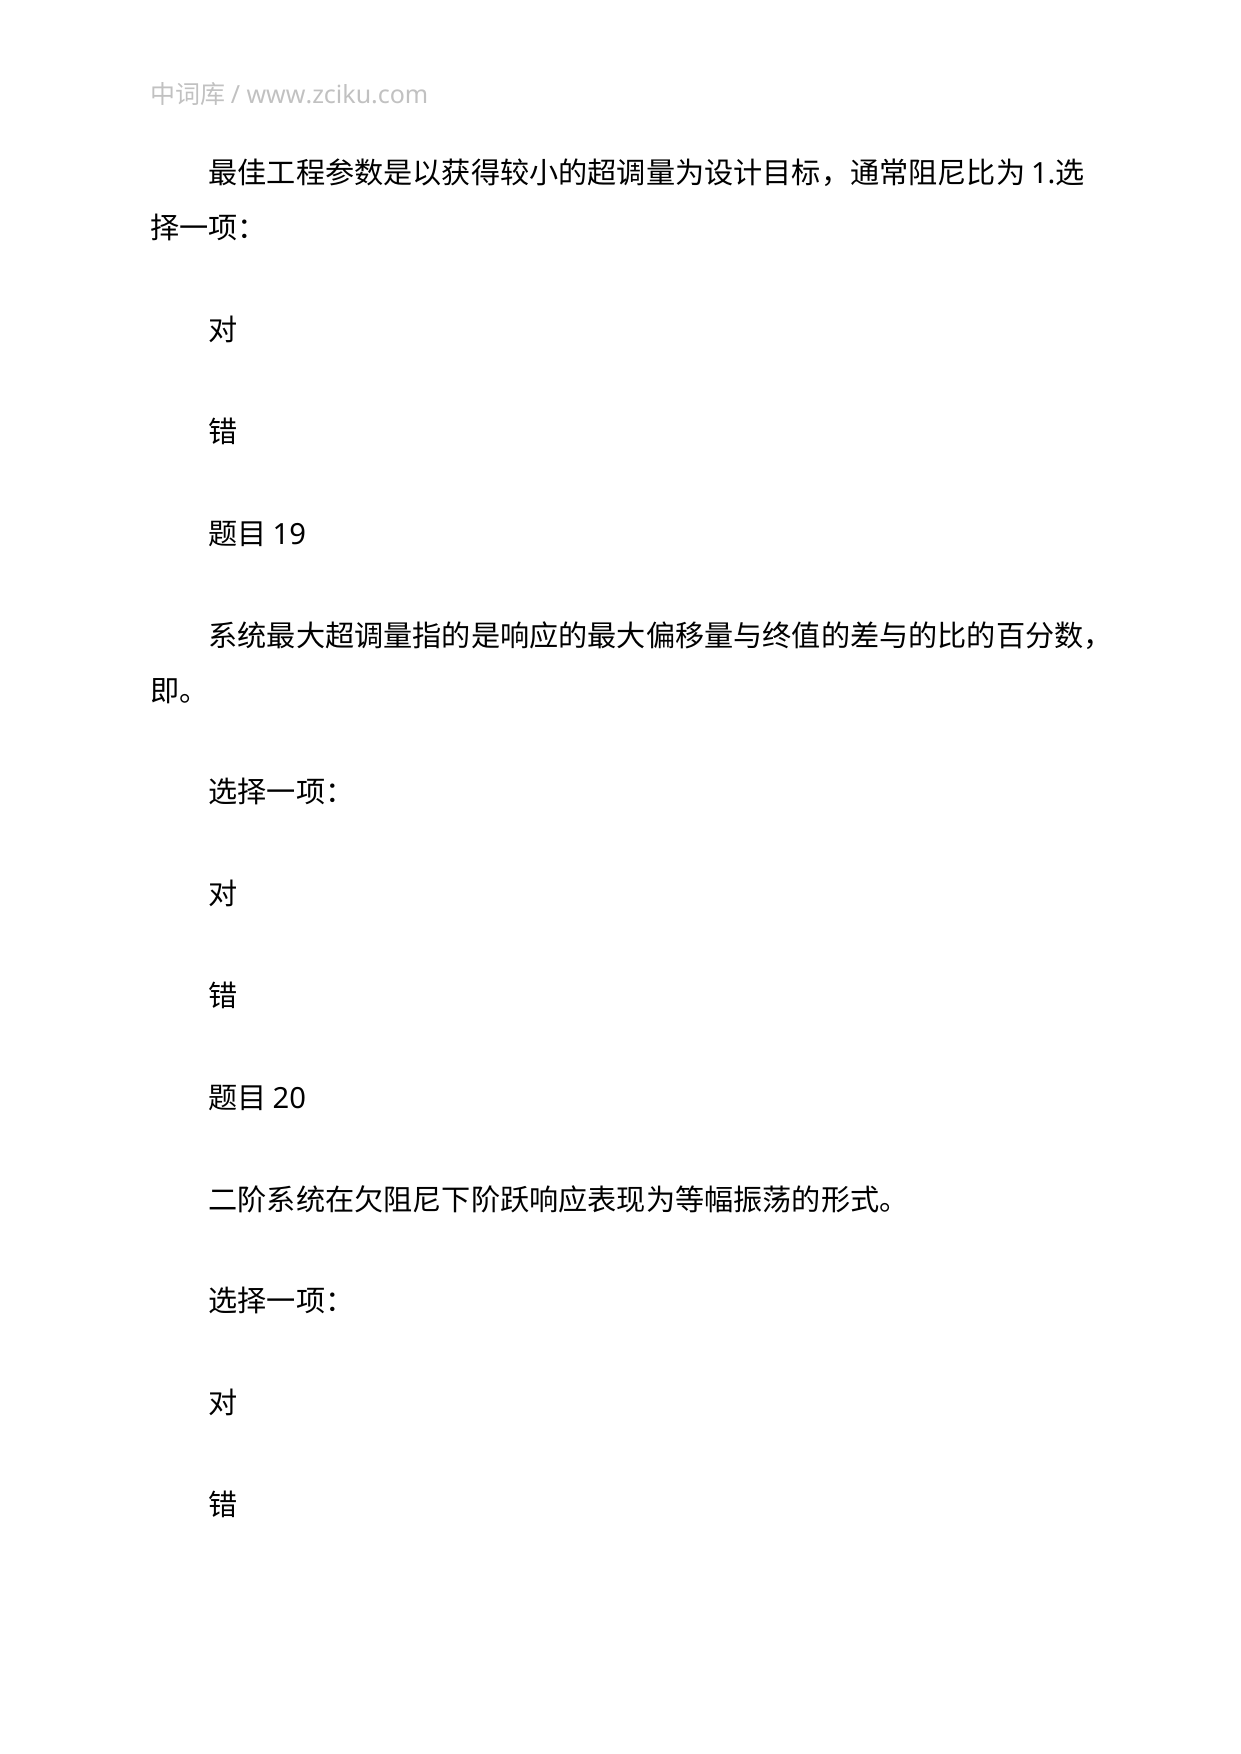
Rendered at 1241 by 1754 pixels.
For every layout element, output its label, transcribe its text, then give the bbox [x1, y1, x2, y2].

text 系统最大超调量指的是响应的最大偏移量与终值的差与的比的百分数，即。 [150, 612, 1090, 709]
text 最佳工程参数是以获得较小的超调量为设计目标，通常阻尼比为1.选择一项： [150, 150, 1090, 247]
text 题目20 [150, 1074, 1090, 1117]
text 错 [150, 408, 1090, 451]
text 对 [150, 1380, 1090, 1422]
text 对 [150, 871, 1090, 913]
text 错 [150, 972, 1090, 1015]
text 选择一项： [150, 769, 1090, 811]
text 选择一项： [150, 1278, 1090, 1320]
text 对 [150, 307, 1090, 349]
text 二阶系统在欠阻尼下阶跃响应表现为等幅振荡的形式。 [150, 1176, 1090, 1218]
text 题目19 [150, 510, 1090, 553]
text 错 [150, 1482, 1090, 1524]
